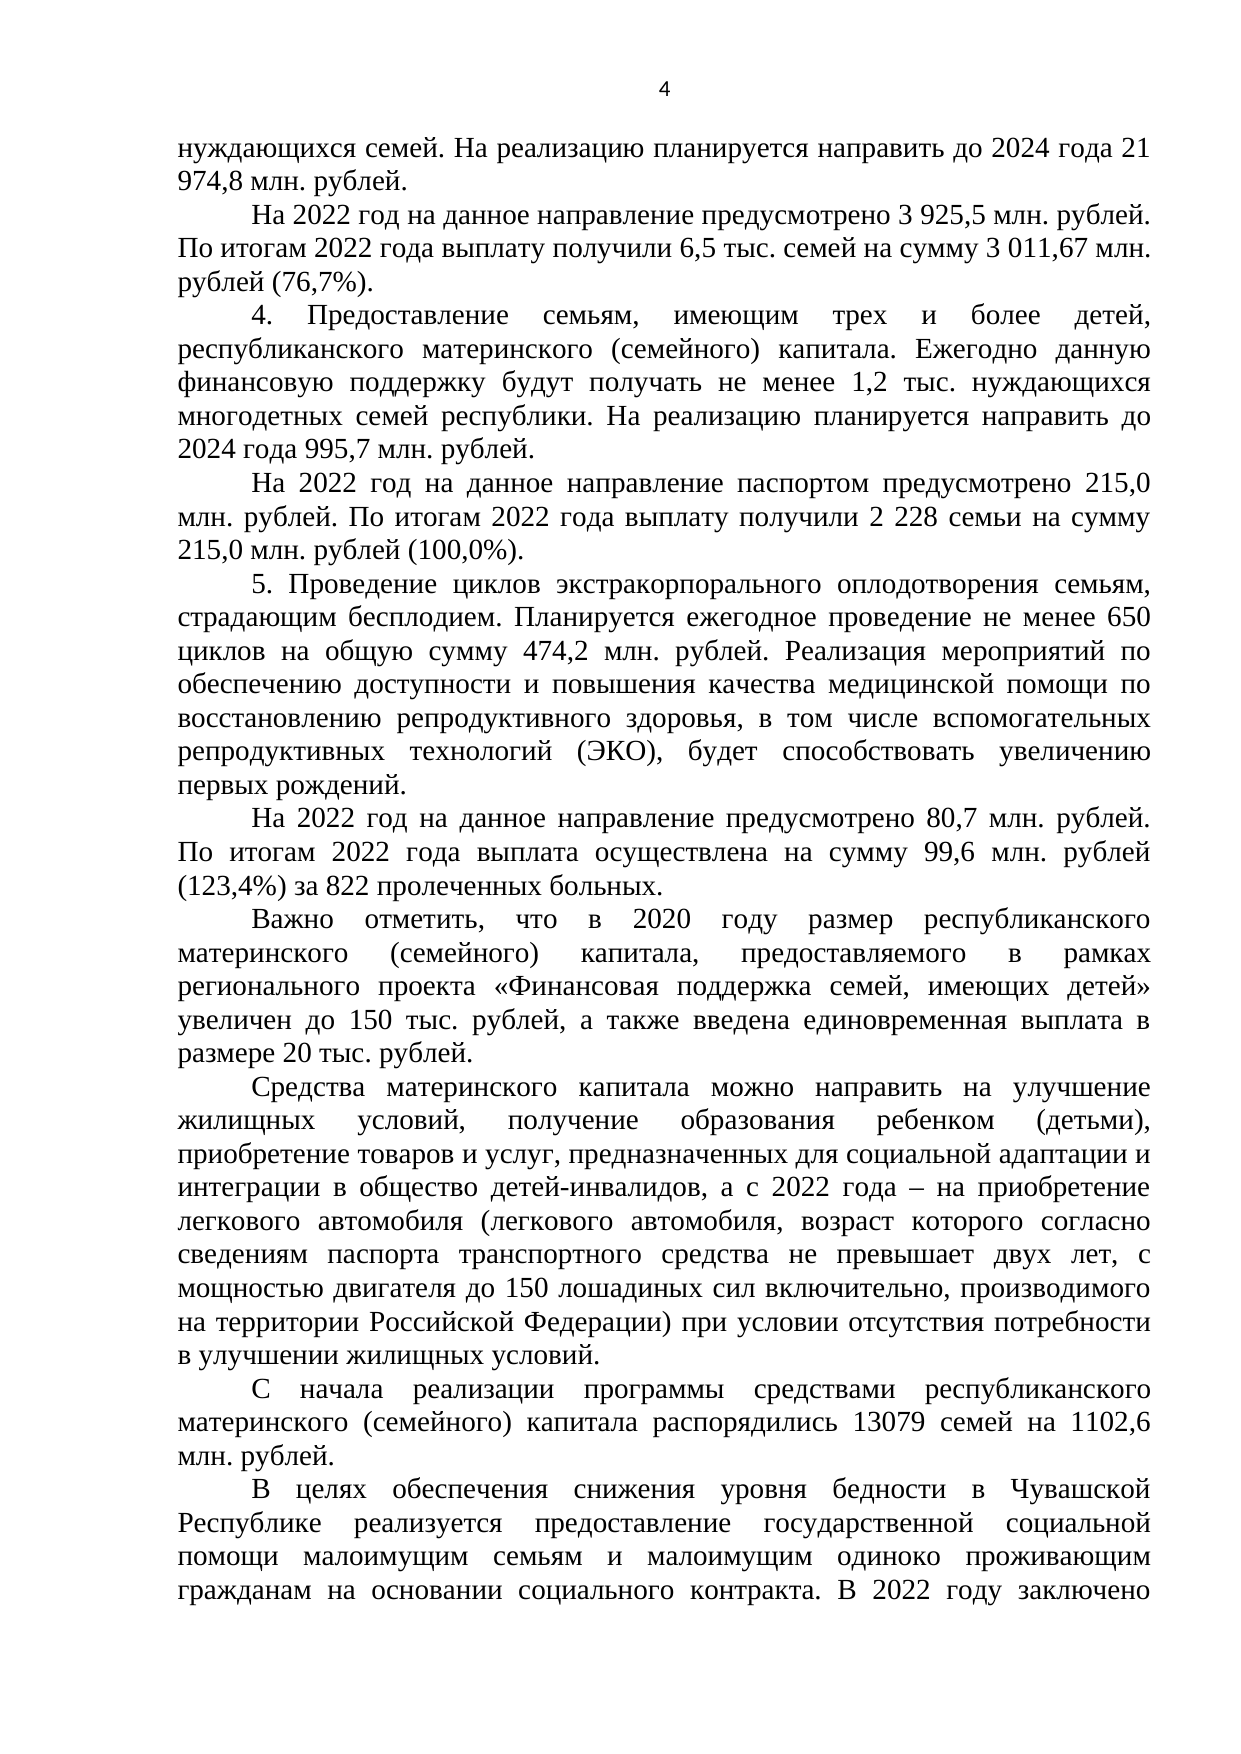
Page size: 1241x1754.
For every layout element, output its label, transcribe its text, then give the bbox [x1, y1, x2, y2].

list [177, 130, 1152, 197]
list С начала реализации программы средствами республиканского материнского (семейного) капитала распорядились 13079 семей на 1102,6 млн. рублей. [177, 1371, 1152, 1471]
list 5. Проведение циклов экстракорпорального оплодотворения семьям, страдающим бесплодием. Планируется ежегодное проведение не менее 650 циклов на общую сумму 474,2 млн. рублей. Реализация мероприятий по обеспечению доступности и повышения качества медицинской помощи по восстановлению репродуктивного здоровья, в том числе вспомогательных репродуктивных технологий (ЭКО), будет способствовать увеличению первых рождений. [177, 566, 1152, 801]
list Важно отметить, что в 2020 году размер республиканского материнского (семейного) капитала, предоставляемого в рамках регионального проекта «Финансовая поддержка семей, имеющих детей» увеличен до 150 тыс. рублей, а также введена единовременная выплата в размере 20 тыс. рублей. [177, 901, 1152, 1069]
list На 2022 год на данное направление предусмотрено 3 925,5 млн. рублей. По итогам 2022 года выплату получили 6,5 тыс. семей на сумму 3 011,67 млн. рублей (76,7%). [177, 197, 1152, 297]
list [177, 1471, 1152, 1606]
list Средства материнского капитала можно направить на улучшение жилищных условий, получение образования ребенком (детьми), приобретение товаров и услуг, предназначенных для социальной адаптации и интеграции в общество детей-инвалидов, а с 2022 года – на приобретение легкового автомобиля (легкового автомобиля, возраст которого согласно сведениям паспорта транспортного средства не превышает двух лет, с мощностью двигателя до 150 лошадиных сил включительно, производимого на территории Российской Федерации) при условии отсутствия потребности в улучшении жилищных условий. [177, 1069, 1152, 1371]
list 4. Предоставление семьям, имеющим трех и более детей, республиканского материнского (семейного) капитала. Ежегодно данную финансовую поддержку будут получать не менее 1,2 тыс. нуждающихся многодетных семей республики. На реализацию планируется направить до 2024 года 995,7 млн. рублей. [177, 297, 1152, 465]
list На 2022 год на данное направление предусмотрено 80,7 млн. рублей. По итогам 2022 года выплата осуществлена на сумму 99,6 млн. рублей (123,4%) за 822 пролеченных больных. [177, 801, 1152, 901]
list На 2022 год на данное направление паспортом предусмотрено 215,0 млн. рублей. По итогам 2022 года выплату получили 2 228 семьи на сумму 215,0 млн. рублей (100,0%). [177, 465, 1152, 566]
